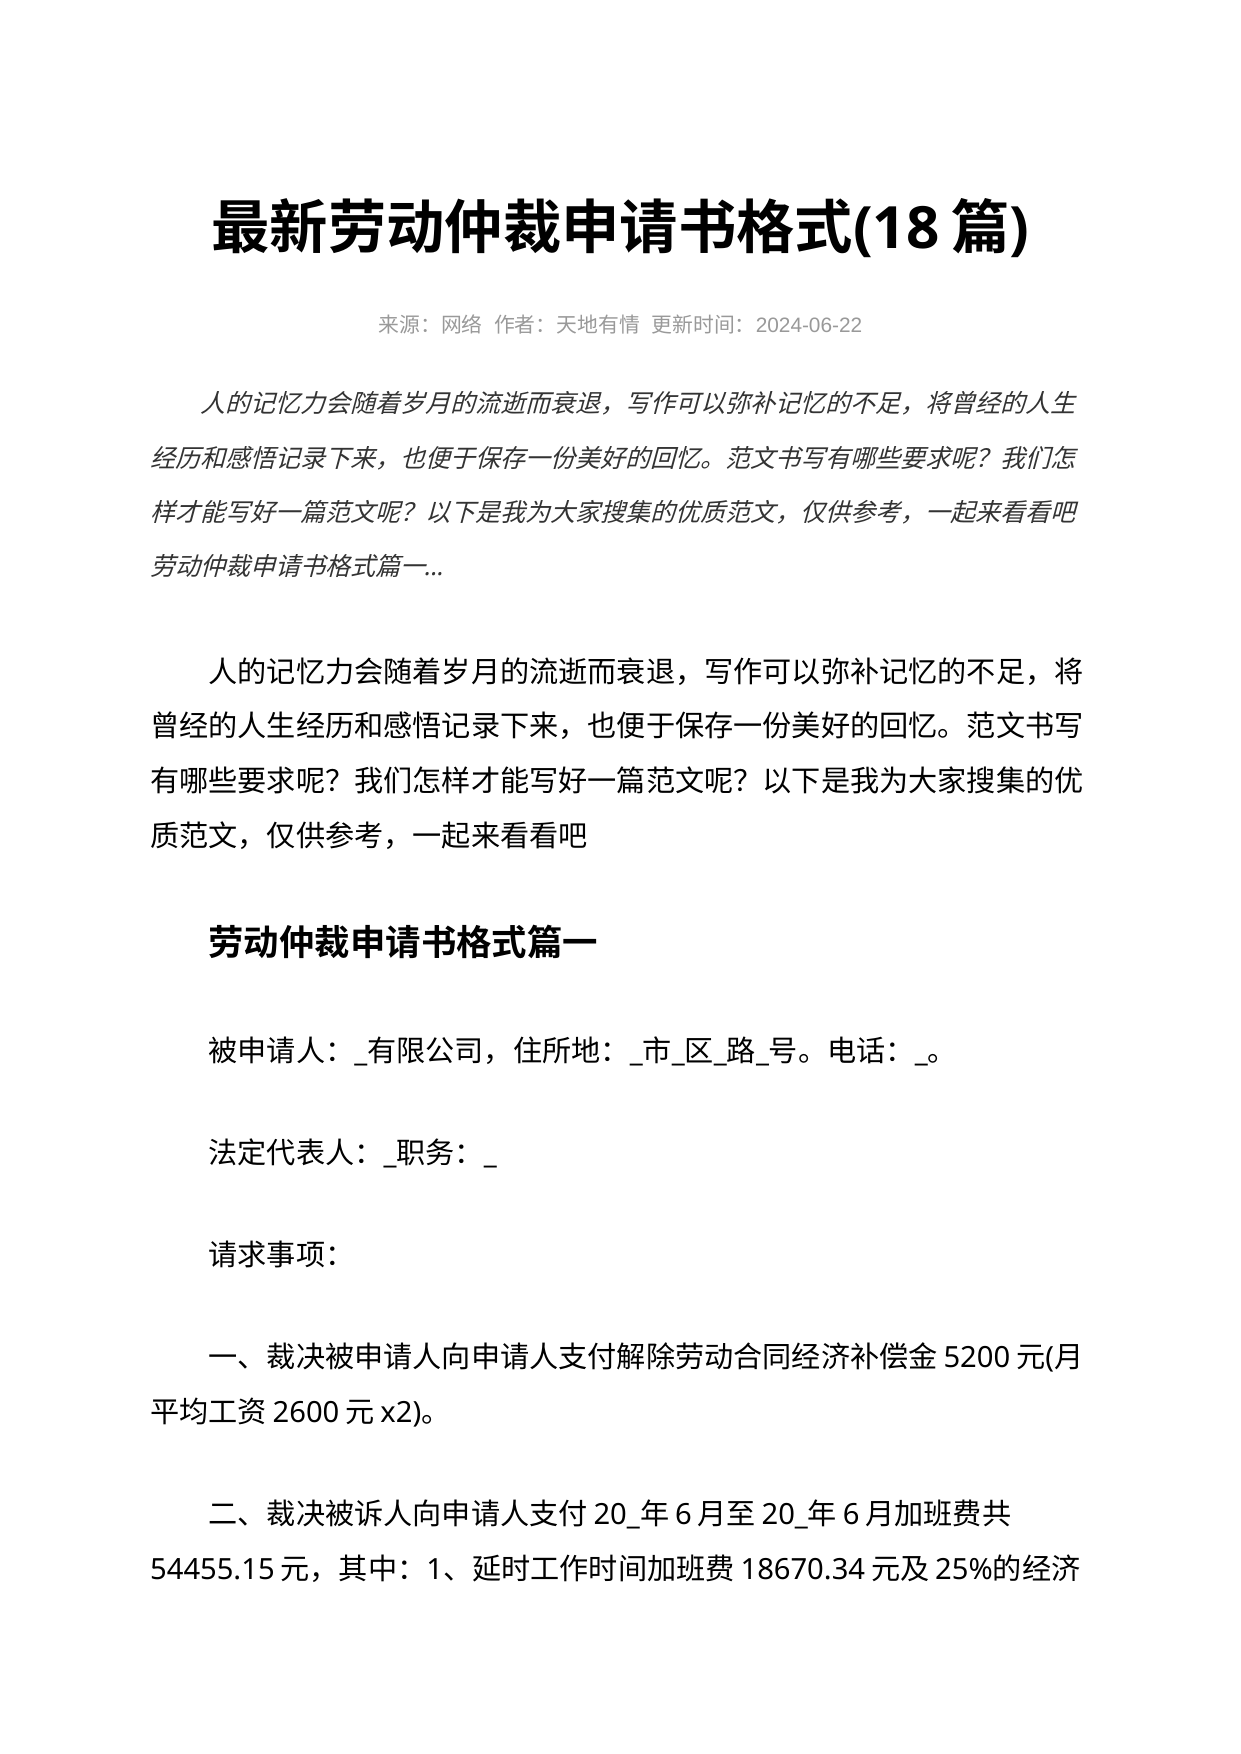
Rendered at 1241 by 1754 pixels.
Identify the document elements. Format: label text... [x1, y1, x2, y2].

text 被申请人：_有限公司，住所地：_市_区_路_号。电话：_。 [150, 1028, 1090, 1070]
text 请求事项： [150, 1232, 1090, 1274]
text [150, 1491, 1090, 1588]
text 劳动仲裁申请书格式篇一 [150, 914, 1090, 966]
text 一、裁决被申请人向申请人支付解除劳动合同经济补偿金5200元(月平均工资2600元x2)。 [150, 1334, 1090, 1431]
text 法定代表人：_职务：_ [150, 1130, 1090, 1172]
text 来源：网络 作者：天地有情 更新时间：2024-06-22 [150, 313, 1090, 337]
text 人的记忆力会随着岁月的流逝而衰退，写作可以弥补记忆的不足，将曾经的人生经历和感悟记录下来，也便于保存一份美好的回忆。范文书写有哪些要求呢？我们怎样才能写好一篇范文呢？以下是我为大家搜集的优质范文，仅供参考，一起来看看吧劳动仲裁申请书格式篇一... [150, 384, 1090, 583]
text 人的记忆力会随着岁月的流逝而衰退，写作可以弥补记忆的不足，将曾经的人生经历和感悟记录下来，也便于保存一份美好的回忆。范文书写有哪些要求呢？我们怎样才能写好一篇范文呢？以下是我为大家搜集的优质范文，仅供参考，一起来看看吧 [150, 648, 1090, 855]
subtitle 最新劳动仲裁申请书格式(18篇) [150, 181, 1090, 266]
